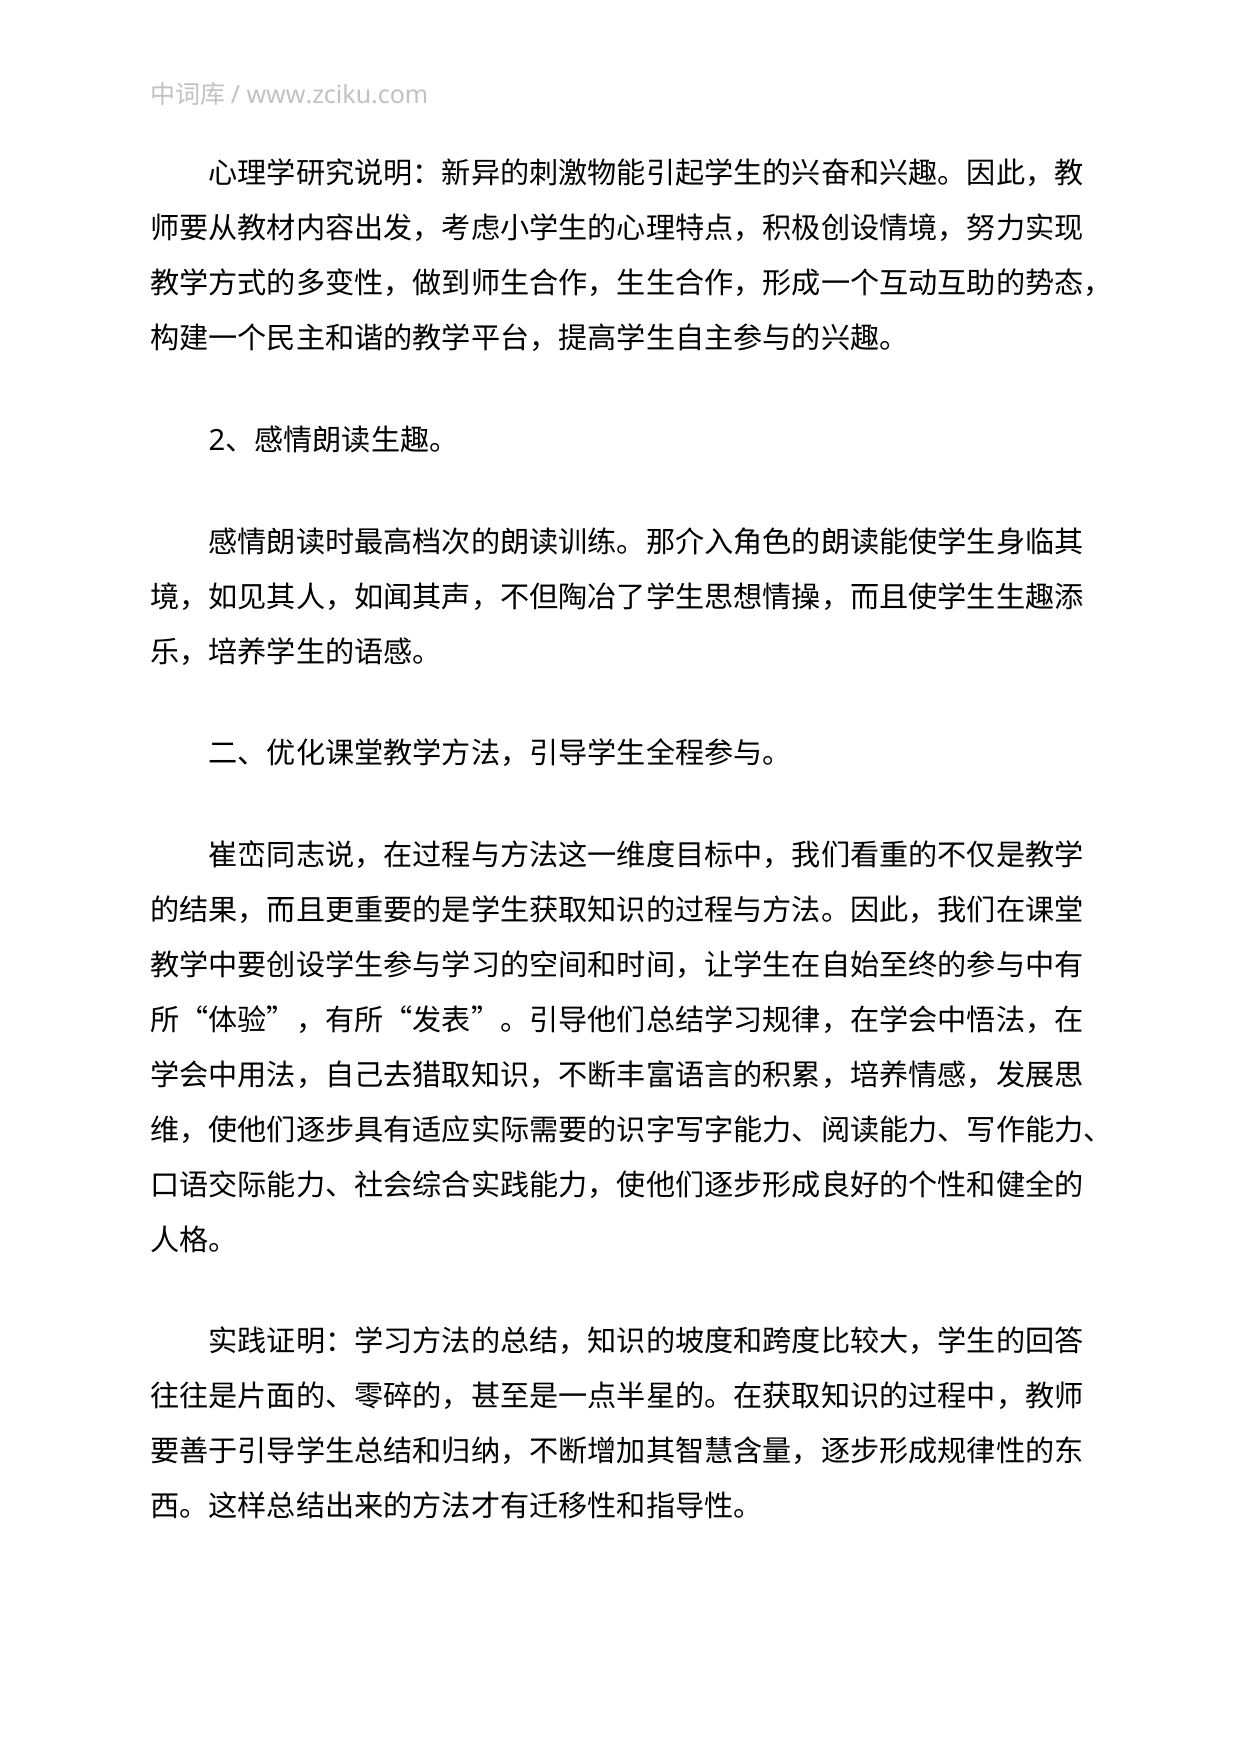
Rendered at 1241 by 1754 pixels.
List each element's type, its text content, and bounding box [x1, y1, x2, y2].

text 二、优化课堂教学方法，引导学生全程参与。 [150, 730, 1090, 772]
text 感情朗读时最高档次的朗读训练。那介入角色的朗读能使学生身临其境，如见其人，如闻其声，不但陶冶了学生思想情操，而且使学生生趣添乐，培养学生的语感。 [150, 518, 1090, 671]
text 实践证明：学习方法的总结，知识的坡度和跨度比较大，学生的回答往往是片面的、零碎的，甚至是一点半星的。在获取知识的过程中，教师要善于引导学生总结和归纳，不断增加其智慧含量，逐步形成规律性的东西。这样总结出来的方法才有迁移性和指导性。 [150, 1318, 1090, 1525]
text 心理学研究说明：新异的刺激物能引起学生的兴奋和兴趣。因此，教师要从教材内容出发，考虑小学生的心理特点，积极创设情境，努力实现教学方式的多变性，做到师生合作，生生合作，形成一个互动互助的势态，构建一个民主和谐的教学平台，提高学生自主参与的兴趣。 [150, 150, 1090, 357]
text 崔峦同志说，在过程与方法这一维度目标中，我们看重的不仅是教学的结果，而且更重要的是学生获取知识的过程与方法。因此，我们在课堂教学中要创设学生参与学习的空间和时间，让学生在自始至终的参与中有所“体验”，有所“发表”。引导他们总结学习规律，在学会中悟法，在学会中用法，自己去猎取知识，不断丰富语言的积累，培养情感，发展思维，使他们逐步具有适应实际需要的识字写字能力、阅读能力、写作能力、口语交际能力、社会综合实践能力，使他们逐步形成良好的个性和健全的人格。 [150, 832, 1090, 1258]
text 2、感情朗读生趣。 [150, 416, 1090, 459]
